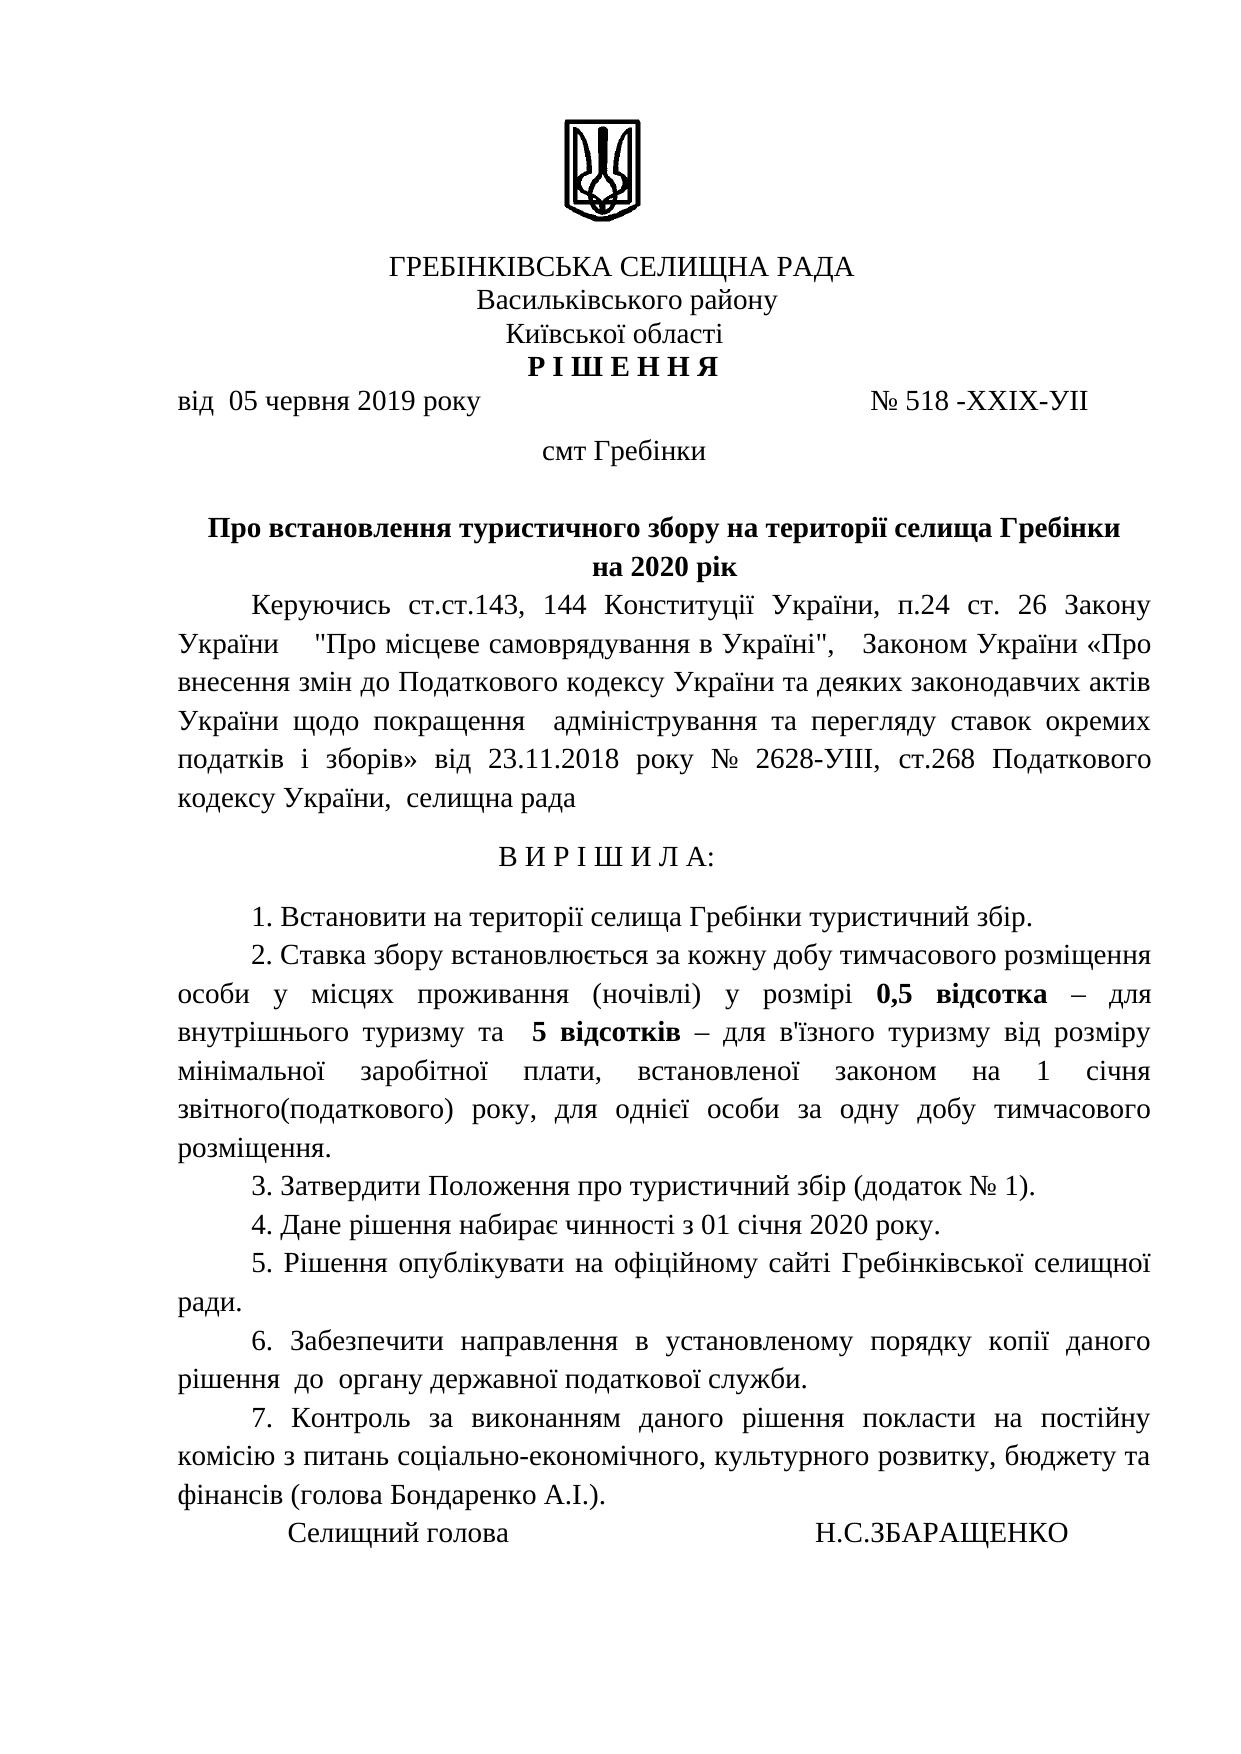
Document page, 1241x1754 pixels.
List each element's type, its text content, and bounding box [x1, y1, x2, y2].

text на 2020 рік [177, 549, 1152, 582]
text Керуючись ст.ст.143, 144 Конституції України, п.24 ст. 26 Закону України "Про місцеве самоврядування в Україні", Законом України «Про внесення змін до Податкового кодексу України та деяких законодавчих актів України щодо покращення адміністрування та перегляду ставок окремих податків і зборів» від 23.11.2018 року № 2628-УІІІ, ст.268 Податкового кодексу України, селищна рада [177, 587, 1152, 813]
subtitle Р І Ш Е Н Н Я [177, 349, 1152, 383]
text 6. Забезпечити направлення в установленому порядку копії даного рішення до органу державної податкової служби. [177, 1323, 1152, 1395]
text Київської області [177, 316, 1152, 349]
text ГРЕБІНКІВСЬКА СЕЛИЩНА РАДА [177, 249, 1152, 282]
text смт Гребінки [177, 433, 1152, 467]
picture [563, 118, 642, 223]
text 2. Ставка збору встановлюється за кожну добу тимчасового розміщення особи у місцях проживання (ночівлі) у розмірі 0,5 відсотка – для внутрішнього туризму та 5 відсотків – для в'їзного туризму від розміру мінімальної заробітної плати, встановленої законом на 1 січня звітного(податкового) року, для однієї особи за одну добу тимчасового розміщення. [177, 937, 1152, 1163]
text 3. Затвердити Положення про туристичний збір (додаток № 1). [177, 1168, 1152, 1202]
text від 05 червня 2019 року № 518 -ХХІХ-УІІ [177, 383, 1152, 416]
text Про встановлення туристичного збору на території селища Гребінки [177, 510, 1152, 544]
text 4. Дане рішення набирає чинності з 01 січня 2020 року. [177, 1207, 1152, 1241]
text Васильківського району [177, 282, 1152, 316]
text 1. Встановити на території селища Гребінки туристичний збір. [177, 899, 1152, 932]
text 5. Рішення опублікувати на офіційному сайті Гребінківської селищної ради. [177, 1246, 1152, 1318]
text 7. Контроль за виконанням даного рішення покласти на постійну комісію з питань соціально-економічного, культурного розвитку, бюджету та фінансів (голова Бондаренко А.І.). [177, 1400, 1152, 1510]
text В И Р І Ш И Л А: [177, 839, 1152, 873]
text Селищний голова Н.С.ЗБАРАЩЕНКО [177, 1515, 1152, 1549]
